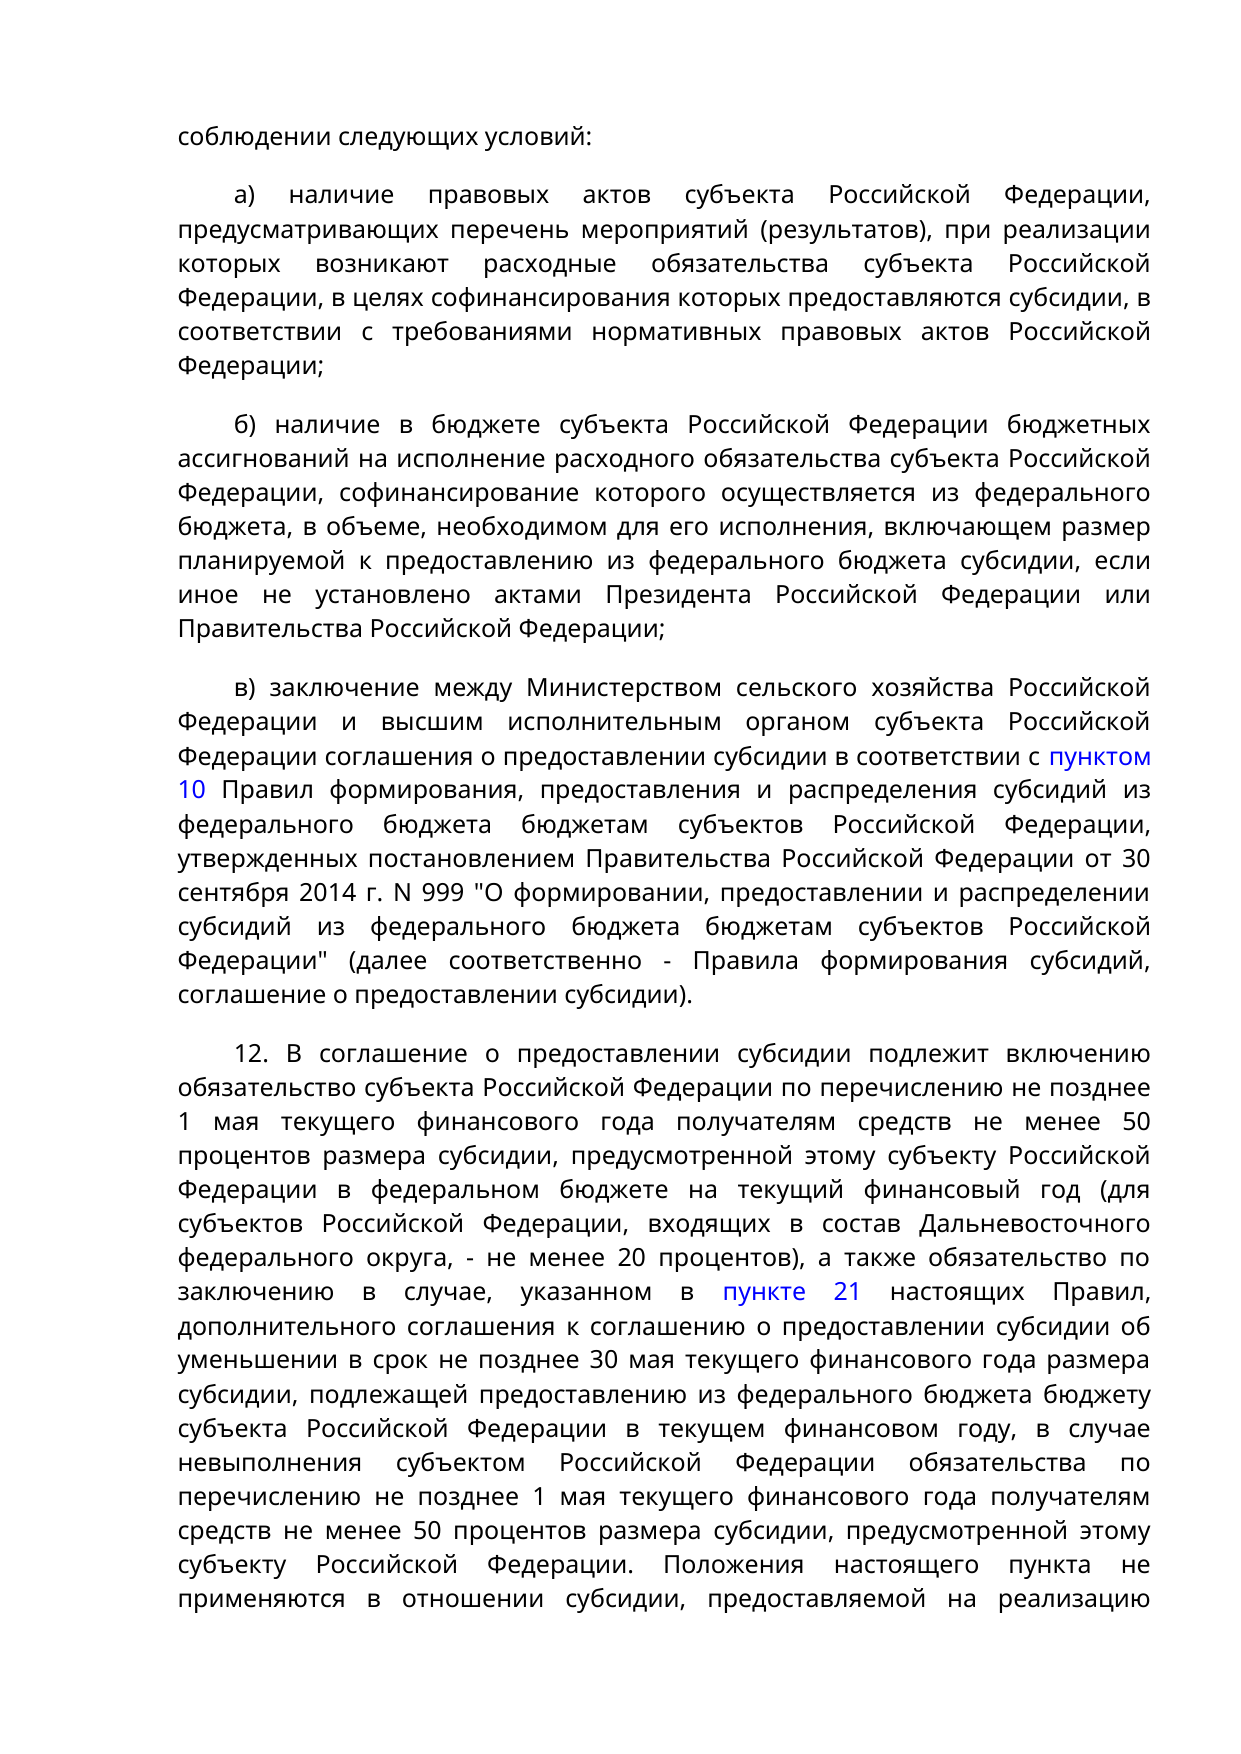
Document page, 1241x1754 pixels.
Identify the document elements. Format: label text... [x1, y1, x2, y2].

text б) наличие в бюджете субъекта Российской Федерации бюджетных ассигнований на исполнение расходного обязательства субъекта Российской Федерации, софинансирование которого осуществляется из федерального бюджета, в объеме, необходимом для его исполнения, включающем размер планируемой к предоставлению из федерального бюджета субсидии, если иное не установлено актами Президента Российской Федерации или Правительства Российской Федерации; [177, 407, 1152, 645]
text в) заключение между Министерством сельского хозяйства Российской Федерации и высшим исполнительным органом субъекта Российской Федерации соглашения о предоставлении субсидии в соответствии с пунктом 10 Правил формирования, предоставления и распределения субсидий из федерального бюджета бюджетам субъектов Российской Федерации, утвержденных постановлением Правительства Российской Федерации от 30 сентября 2014 г. N 999 "О формировании, предоставлении и распределении субсидий из федерального бюджета бюджетам субъектов Российской Федерации" (далее соответственно - Правила формирования субсидий, соглашение о предоставлении субсидии). [177, 670, 1152, 1011]
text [177, 118, 1152, 152]
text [177, 1036, 1152, 1615]
text а) наличие правовых актов субъекта Российской Федерации, предусматривающих перечень мероприятий (результатов), при реализации которых возникают расходные обязательства субъекта Российской Федерации, в целях софинансирования которых предоставляются субсидии, в соответствии с требованиями нормативных правовых актов Российской Федерации; [177, 177, 1152, 382]
